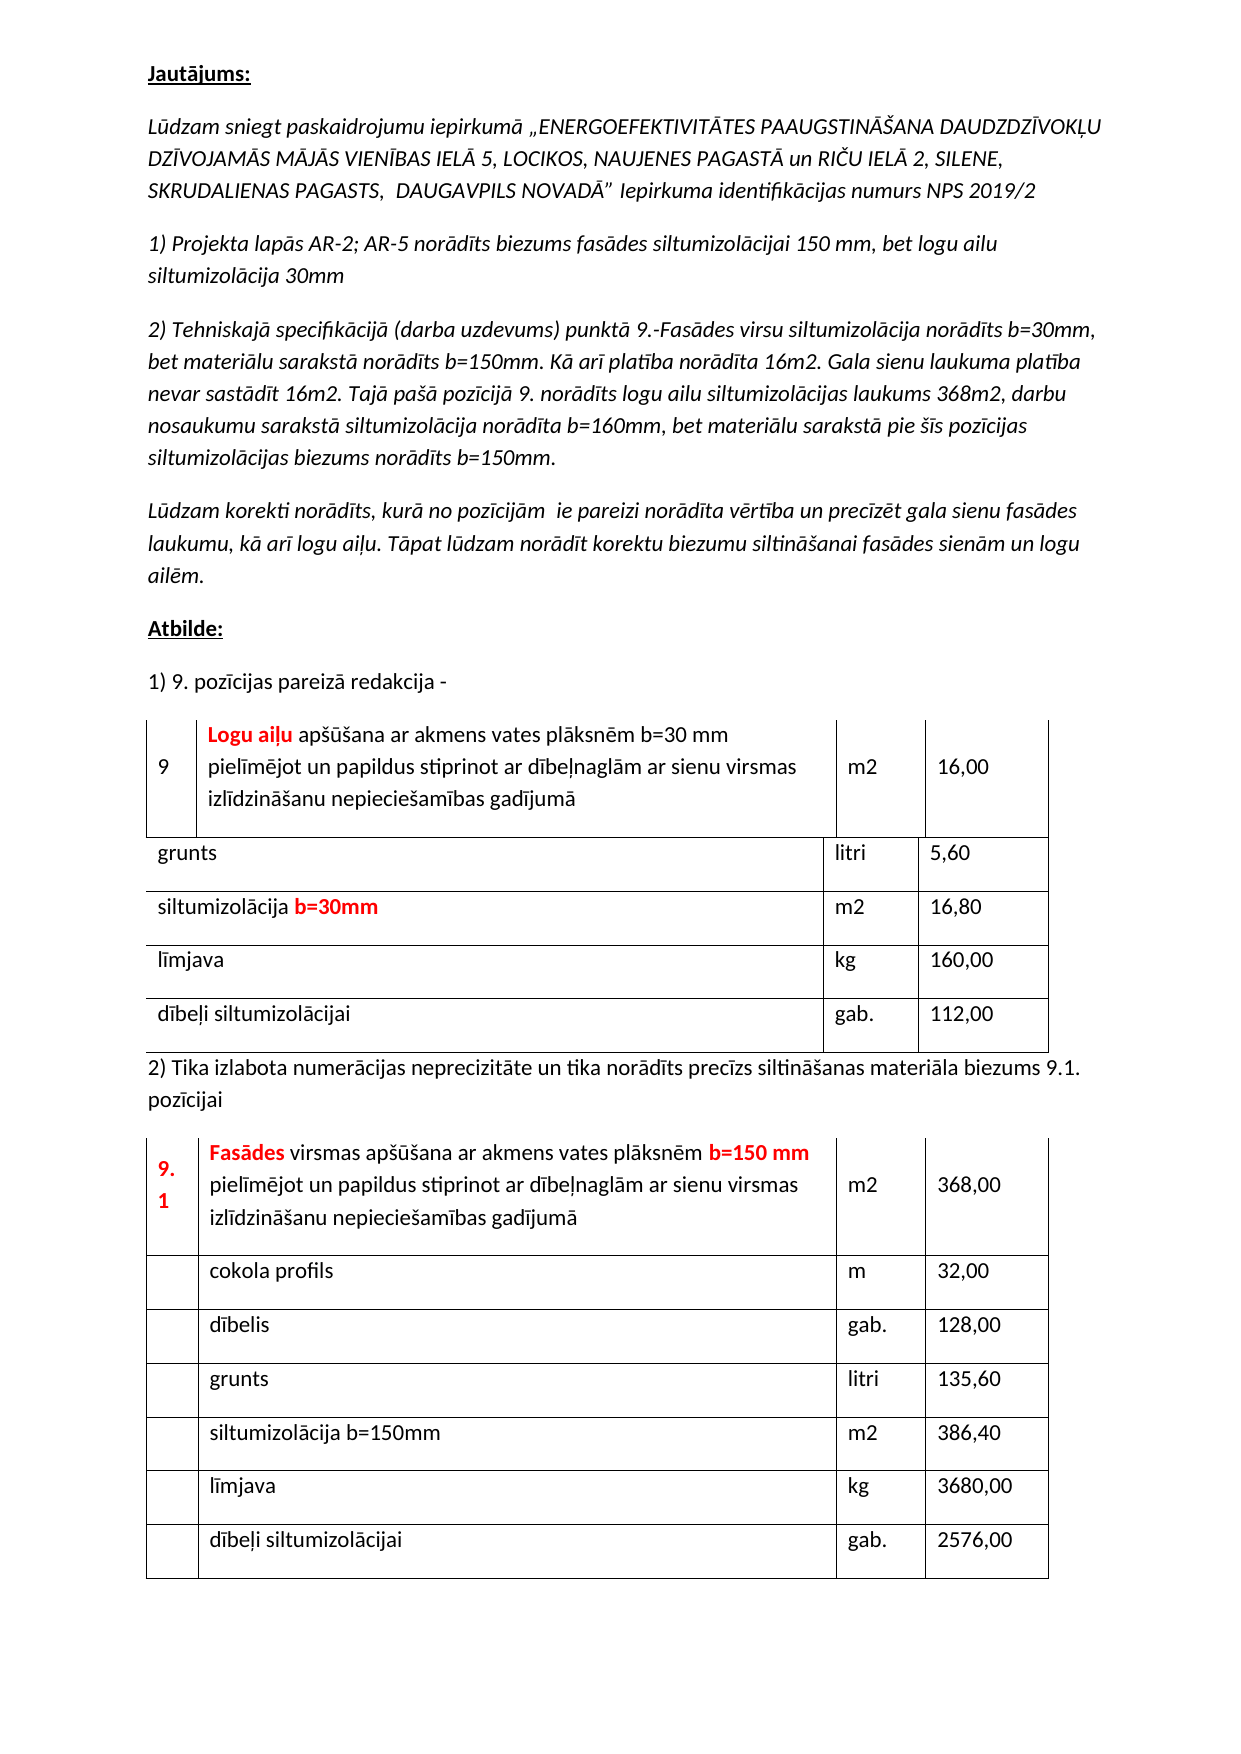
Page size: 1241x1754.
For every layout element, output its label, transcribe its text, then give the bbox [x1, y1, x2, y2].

table_cell 3680,00 [926, 1471, 1048, 1524]
table_cell 128,00 [926, 1310, 1048, 1363]
table_cell m2 [824, 892, 918, 944]
table_cell [147, 1364, 198, 1417]
table_cell gab. [824, 999, 918, 1052]
table_header 16,00 [926, 720, 1048, 837]
table_cell cokola profils [199, 1256, 836, 1309]
table_cell [147, 1418, 198, 1470]
text Atbilde: [148, 614, 1122, 642]
text 2) Tehniskajā specifikācijā (darba uzdevums) punktā 9.-Fasādes virsu siltumizolācija norādīts b=30mm, bet materiālu sarakstā norādīts b=150mm. Kā arī platība norādīta 16m2. Gala sienu laukuma platība nevar sastādīt 16m2. Tajā pašā pozīcijā 9. norādīts logu ailu siltumizolācijas laukums 368m2, darbu nosaukumu sarakstā siltumizolācija norādīta b=160mm, bet materiālu sarakstā pie šīs pozīcijas siltumizolācijas biezums norādīts b=150mm. [148, 315, 1122, 471]
table_header grunts [146, 838, 823, 891]
text 1) Projekta lapās AR-2; AR-5 norādīts biezums fasādes siltumizolācijai 150 mm, bet logu ailu siltumizolācija 30mm [148, 229, 1122, 290]
table_cell [147, 1471, 198, 1524]
table_cell litri [837, 1364, 925, 1417]
table_cell 112,00 [919, 999, 1048, 1052]
table_cell m2 [837, 1418, 925, 1470]
table_cell līmjava [146, 946, 823, 998]
table_cell 160,00 [919, 946, 1048, 998]
table_header Logu aiļu apšūšana ar akmens vates plāksnēm b=30 mm pielīmējot un papildus stiprinot ar dībeļnaglām ar sienu virsmas izlīdzināšanu nepieciešamības gadījumā [197, 720, 836, 837]
table_cell dībeļi siltumizolācijai [199, 1525, 836, 1578]
text Jautājums: [148, 59, 1122, 87]
text Lūdzam korekti norādīts, kurā no pozīcijām ie pareizi norādīta vērtība un precīzēt gala sienu fasādes laukumu, kā arī logu aiļu. Tāpat lūdzam norādīt korektu biezumu siltināšanai fasādes sienām un logu ailēm. [148, 496, 1122, 589]
table_header 368,00 [926, 1138, 1048, 1255]
table_header 9.1 [147, 1138, 198, 1255]
table_cell kg [837, 1471, 925, 1524]
text 2) Tika izlabota numerācijas neprecizitāte un tika norādīts precīzs siltināšanas materiāla biezums 9.1. pozīcijai [148, 1053, 1122, 1113]
text 1) 9. pozīcijas pareizā redakcija - [148, 667, 1122, 695]
table_header 5,60 [919, 838, 1048, 891]
table_cell siltumizolācija b=150mm [199, 1418, 836, 1470]
table_cell 16,80 [919, 892, 1048, 944]
table_header litri [824, 838, 918, 891]
table_cell dībelis [199, 1310, 836, 1363]
table_header Fasādes virsmas apšūšana ar akmens vates plāksnēm b=150 mm pielīmējot un papildus stiprinot ar dībeļnaglām ar sienu virsmas izlīdzināšanu nepieciešamības gadījumā [199, 1138, 836, 1255]
text Lūdzam sniegt paskaidrojumu iepirkumā „ENERGOEFEKTIVITĀTES PAAUGSTINĀŠANA DAUDZDZĪVOKĻU DZĪVOJAMĀS MĀJĀS VIENĪBAS IELĀ 5, LOCIKOS, NAUJENES PAGASTĀ un RIČU IELĀ 2, SILENE, SKRUDALIENAS PAGASTS, DAUGAVPILS NOVADĀ” Iepirkuma identifikācijas numurs NPS 2019/2 [148, 112, 1122, 204]
table_cell m [837, 1256, 925, 1309]
table_cell 32,00 [926, 1256, 1048, 1309]
table_cell [147, 1310, 198, 1363]
table_cell [147, 1525, 198, 1578]
table_cell gab. [837, 1525, 925, 1578]
table_cell grunts [199, 1364, 836, 1417]
table_header m2 [837, 720, 925, 837]
table_cell 386,40 [926, 1418, 1048, 1470]
table_header 9 [147, 720, 196, 837]
table_cell gab. [837, 1310, 925, 1363]
table_cell dībeļi siltumizolācijai [146, 999, 823, 1052]
table_cell 135,60 [926, 1364, 1048, 1417]
table_cell 2576,00 [926, 1525, 1048, 1578]
table_cell [147, 1256, 198, 1309]
table_header m2 [837, 1138, 925, 1255]
table_cell siltumizolācija b=30mm [146, 892, 823, 944]
table_cell kg [824, 946, 918, 998]
table_cell līmjava [199, 1471, 836, 1524]
